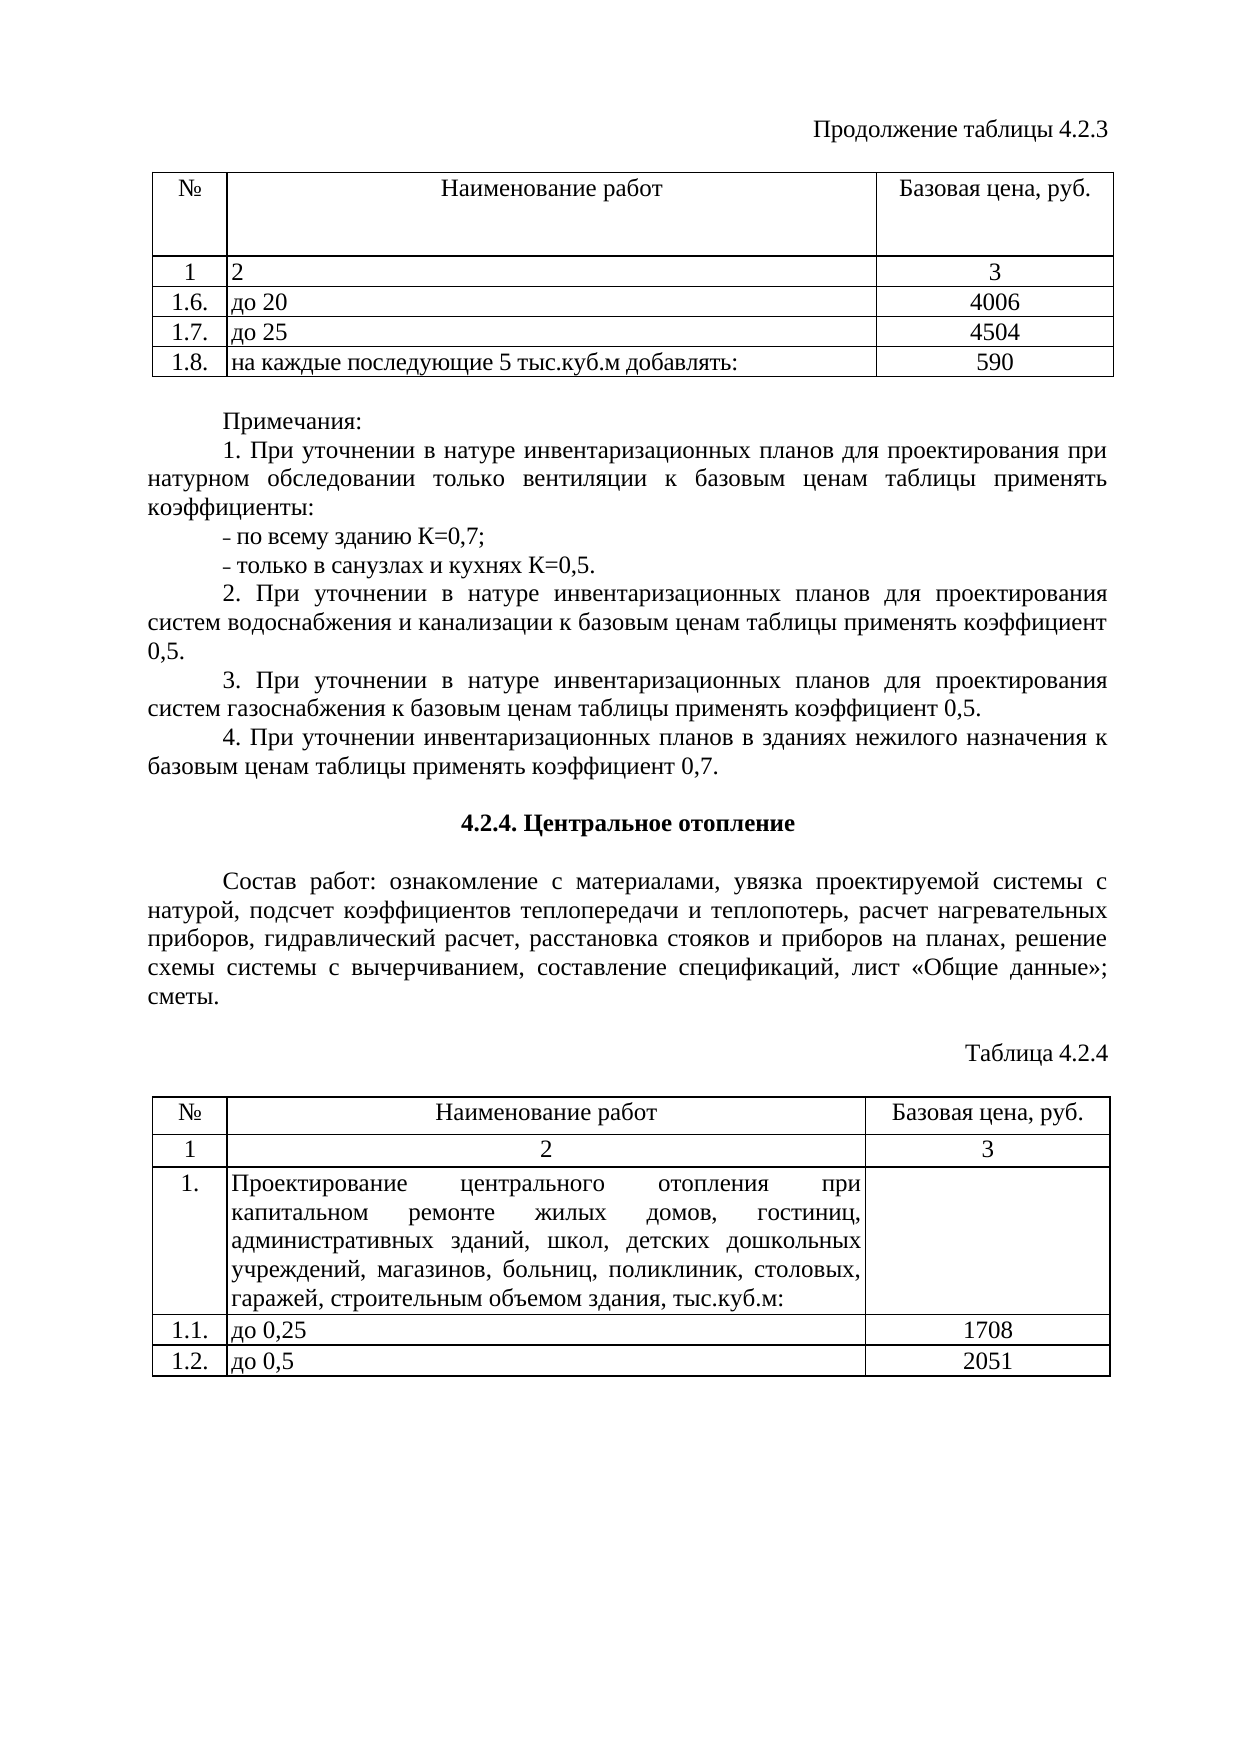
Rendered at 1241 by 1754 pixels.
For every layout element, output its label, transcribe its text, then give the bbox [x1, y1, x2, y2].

text 1. При уточнении в натуре инвентаризационных планов для проектирования при натурном обследовании только вентиляции к базовым ценам таблицы применять коэффициенты: [147, 435, 1108, 521]
text 4. При уточнении инвентаризационных планов в зданиях нежилого назначения к базовым ценам таблицы применять коэффициент 0,7. [147, 722, 1108, 780]
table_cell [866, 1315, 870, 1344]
table_header Наименование работ [228, 173, 876, 255]
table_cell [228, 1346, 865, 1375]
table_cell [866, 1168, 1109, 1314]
table_header № [153, 1098, 226, 1133]
text 2. При уточнении в натуре инвентаризационных планов для проектирования систем водоснабжения и канализации к базовым ценам таблицы применять коэффициент 0,5. [147, 578, 1108, 665]
table_cell 3 [877, 257, 1113, 286]
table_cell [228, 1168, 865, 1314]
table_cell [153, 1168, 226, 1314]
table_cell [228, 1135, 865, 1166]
text Состав работ: ознакомление с материалами, увязка проектируемой системы с натурой, подсчет коэффициентов теплопередачи и теплопотерь, расчет нагревательных приборов, гидравлический расчет, расстановка стояков и приборов на планах, решение схемы системы с вычерчиванием, составление спецификаций, лист «Общие данные»; сметы. [147, 866, 1108, 1010]
text Таблица 4.2.4 [147, 1038, 1108, 1067]
text Примечания: [147, 406, 1108, 435]
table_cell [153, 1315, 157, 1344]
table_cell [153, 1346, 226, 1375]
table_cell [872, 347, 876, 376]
table_cell 2 [228, 257, 876, 286]
text Продолжение таблицы 4.2.3 [147, 114, 1108, 143]
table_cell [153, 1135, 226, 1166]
table_header Базовая цена, руб. [877, 173, 1113, 255]
table_header Базовая цена, руб. [866, 1098, 1109, 1133]
table_cell 1 [153, 257, 226, 286]
table_header Наименование работ [228, 1098, 865, 1133]
text 3. При уточнении в натуре инвентаризационных планов для проектирования систем газоснабжения к базовым ценам таблицы применять коэффициент 0,5. [147, 665, 1108, 722]
text ˗ только в санузлах и кухнях К=0,5. [147, 550, 1108, 578]
text 4.2.4. Центральное отопление [147, 808, 1108, 837]
table_header № [153, 173, 226, 255]
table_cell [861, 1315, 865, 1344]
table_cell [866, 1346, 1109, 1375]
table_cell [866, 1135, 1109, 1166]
text ˗ по всему зданию К=0,7; [147, 521, 1108, 550]
